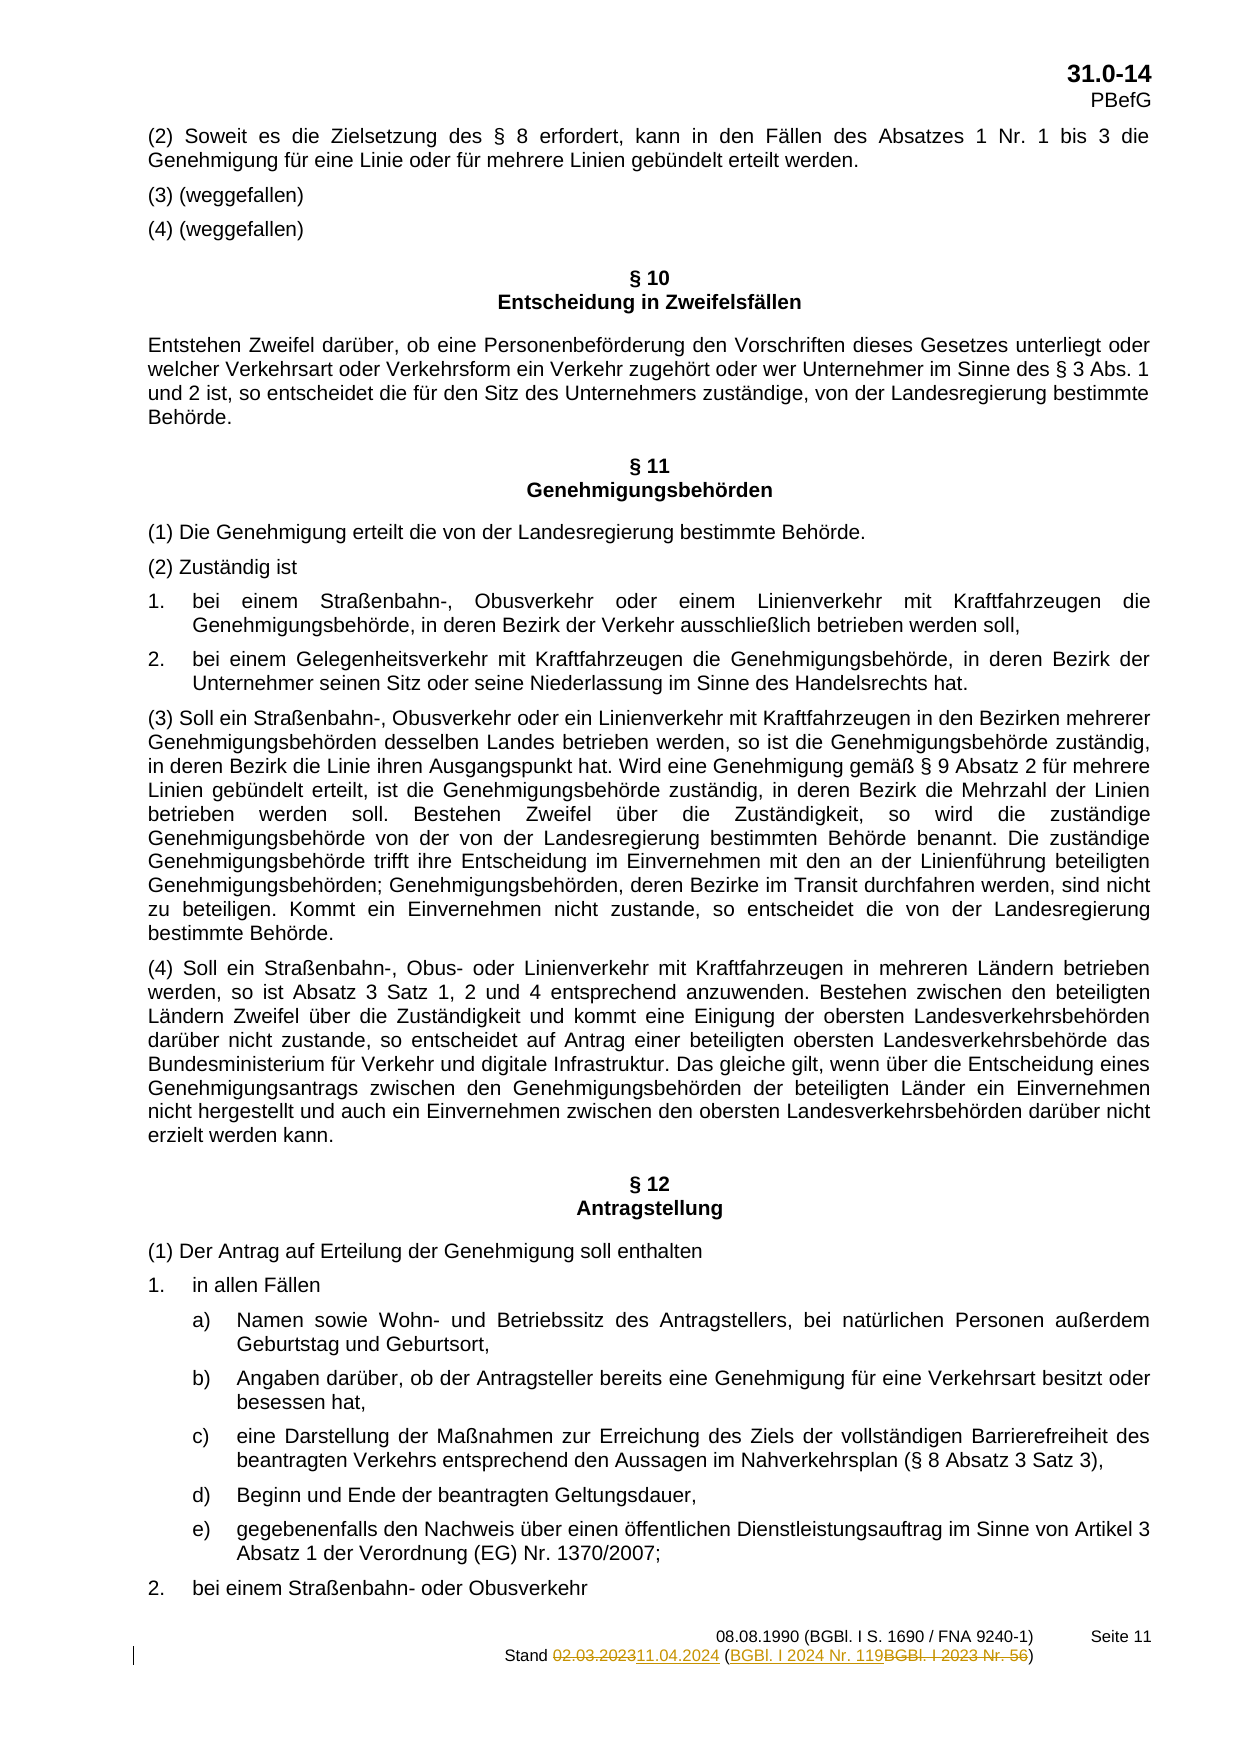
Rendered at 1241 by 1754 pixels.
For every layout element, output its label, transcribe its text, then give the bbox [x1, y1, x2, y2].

text b) Angaben darüber, ob der Antragsteller bereits eine Genehmigung für eine Verkehrsart besitzt oder besessen hat, [192, 1366, 1152, 1414]
text (1) Der Antrag auf Erteilung der Genehmigung soll enthalten [148, 1239, 1152, 1263]
text (3) (weggefallen) [148, 183, 1152, 207]
text 1. bei einem Straßenbahn-, Obusverkehr oder einem Linienverkehr mit Kraftfahrzeugen die Genehmigungsbehörde, in deren Bezirk der Verkehr ausschließlich betrieben werden soll, [148, 589, 1152, 637]
text 1. in allen Fällen [148, 1273, 1152, 1297]
text (2) Soweit es die Zielsetzung des § 8 erfordert, kann in den Fällen des Absatzes 1 Nr. 1 bis 3 die Genehmigung für eine Linie oder für mehrere Linien gebündelt erteilt werden. [148, 124, 1152, 172]
text a) Namen sowie Wohn- und Betriebssitz des Antragstellers, bei natürlichen Personen außerdem Geburtstag und Geburtsort, [192, 1308, 1152, 1356]
text (1) Die Genehmigung erteilt die von der Landesregierung bestimmte Behörde. [148, 520, 1152, 544]
text d) Beginn und Ende der beantragten Geltungsdauer, [192, 1483, 1152, 1507]
text Entstehen Zweifel darüber, ob eine Personenbeförderung den Vorschriften dieses Gesetzes unterliegt oder welcher Verkehrsart oder Verkehrsform ein Verkehr zugehört oder wer Unternehmer im Sinne des § 3 Abs. 1 und 2 ist, so entscheidet die für den Sitz des Unternehmers zuständige, von der Landesregierung bestimmte Behörde. [148, 333, 1152, 428]
text (4) Soll ein Straßenbahn-, Obus- oder Linienverkehr mit Kraftfahrzeugen in mehreren Ländern betrieben werden, so ist Absatz 3 Satz 1, 2 und 4 entsprechend anzuwenden. Bestehen zwischen den beteiligten Ländern Zweifel über die Zuständigkeit und kommt eine Einigung der obersten Landesverkehrsbehörden darüber nicht zustande, so entscheidet auf Antrag einer beteiligten obersten Landesverkehrsbehörde das Bundesministerium für Verkehr und digitale Infrastruktur. Das gleiche gilt, wenn über die Entscheidung eines Genehmigungsantrags zwischen den Genehmigungsbehörden der beteiligten Länder ein Einvernehmen nicht hergestellt und auch ein Einvernehmen zwischen den obersten Landesverkehrsbehörden darüber nicht erzielt werden kann. [148, 956, 1152, 1147]
subtitle § 11 Genehmigungsbehörden [148, 453, 1152, 501]
text (3) Soll ein Straßenbahn-, Obusverkehr oder ein Linienverkehr mit Kraftfahrzeugen in den Bezirken mehrerer Genehmigungsbehörden desselben Landes betrieben werden, so ist die Genehmigungsbehörde zuständig, in deren Bezirk die Linie ihren Ausgangspunkt hat. Wird eine Genehmigung gemäß § 9 Absatz 2 für mehrere Linien gebündelt erteilt, ist die Genehmigungsbehörde zuständig, in deren Bezirk die Mehrzahl der Linien betrieben werden soll. Bestehen Zweifel über die Zuständigkeit, so wird die zuständige Genehmigungsbehörde von der von der Landesregierung bestimmten Behörde benannt. Die zuständige Genehmigungsbehörde trifft ihre Entscheidung im Einvernehmen mit den an der Linienführung beteiligten Genehmigungsbehörden; Genehmigungsbehörden, deren Bezirke im Transit durchfahren werden, sind nicht zu beteiligen. Kommt ein Einvernehmen nicht zustande, so entscheidet die von der Landesregierung bestimmte Behörde. [148, 706, 1152, 945]
text 2. bei einem Straßenbahn- oder Obusverkehr [148, 1575, 1152, 1599]
text (4) (weggefallen) [148, 217, 1152, 241]
text c) eine Darstellung der Maßnahmen zur Erreichung des Ziels der vollständigen Barrierefreiheit des beantragten Verkehrs entsprechend den Aussagen im Nahverkehrsplan (§ 8 Absatz 3 Satz 3), [192, 1424, 1152, 1472]
subtitle § 10 Entscheidung in Zweifelsfällen [148, 266, 1152, 314]
text e) gegebenenfalls den Nachweis über einen öffentlichen Dienstleistungsauftrag im Sinne von Artikel 3 Absatz 1 der Verordnung (EG) Nr. 1370/2007; [192, 1517, 1152, 1565]
subtitle § 12 Antragstellung [148, 1172, 1152, 1220]
text (2) Zuständig ist [148, 554, 1152, 578]
text 2. bei einem Gelegenheitsverkehr mit Kraftfahrzeugen die Genehmigungsbehörde, in deren Bezirk der Unternehmer seinen Sitz oder seine Niederlassung im Sinne des Handelsrechts hat. [148, 647, 1152, 695]
